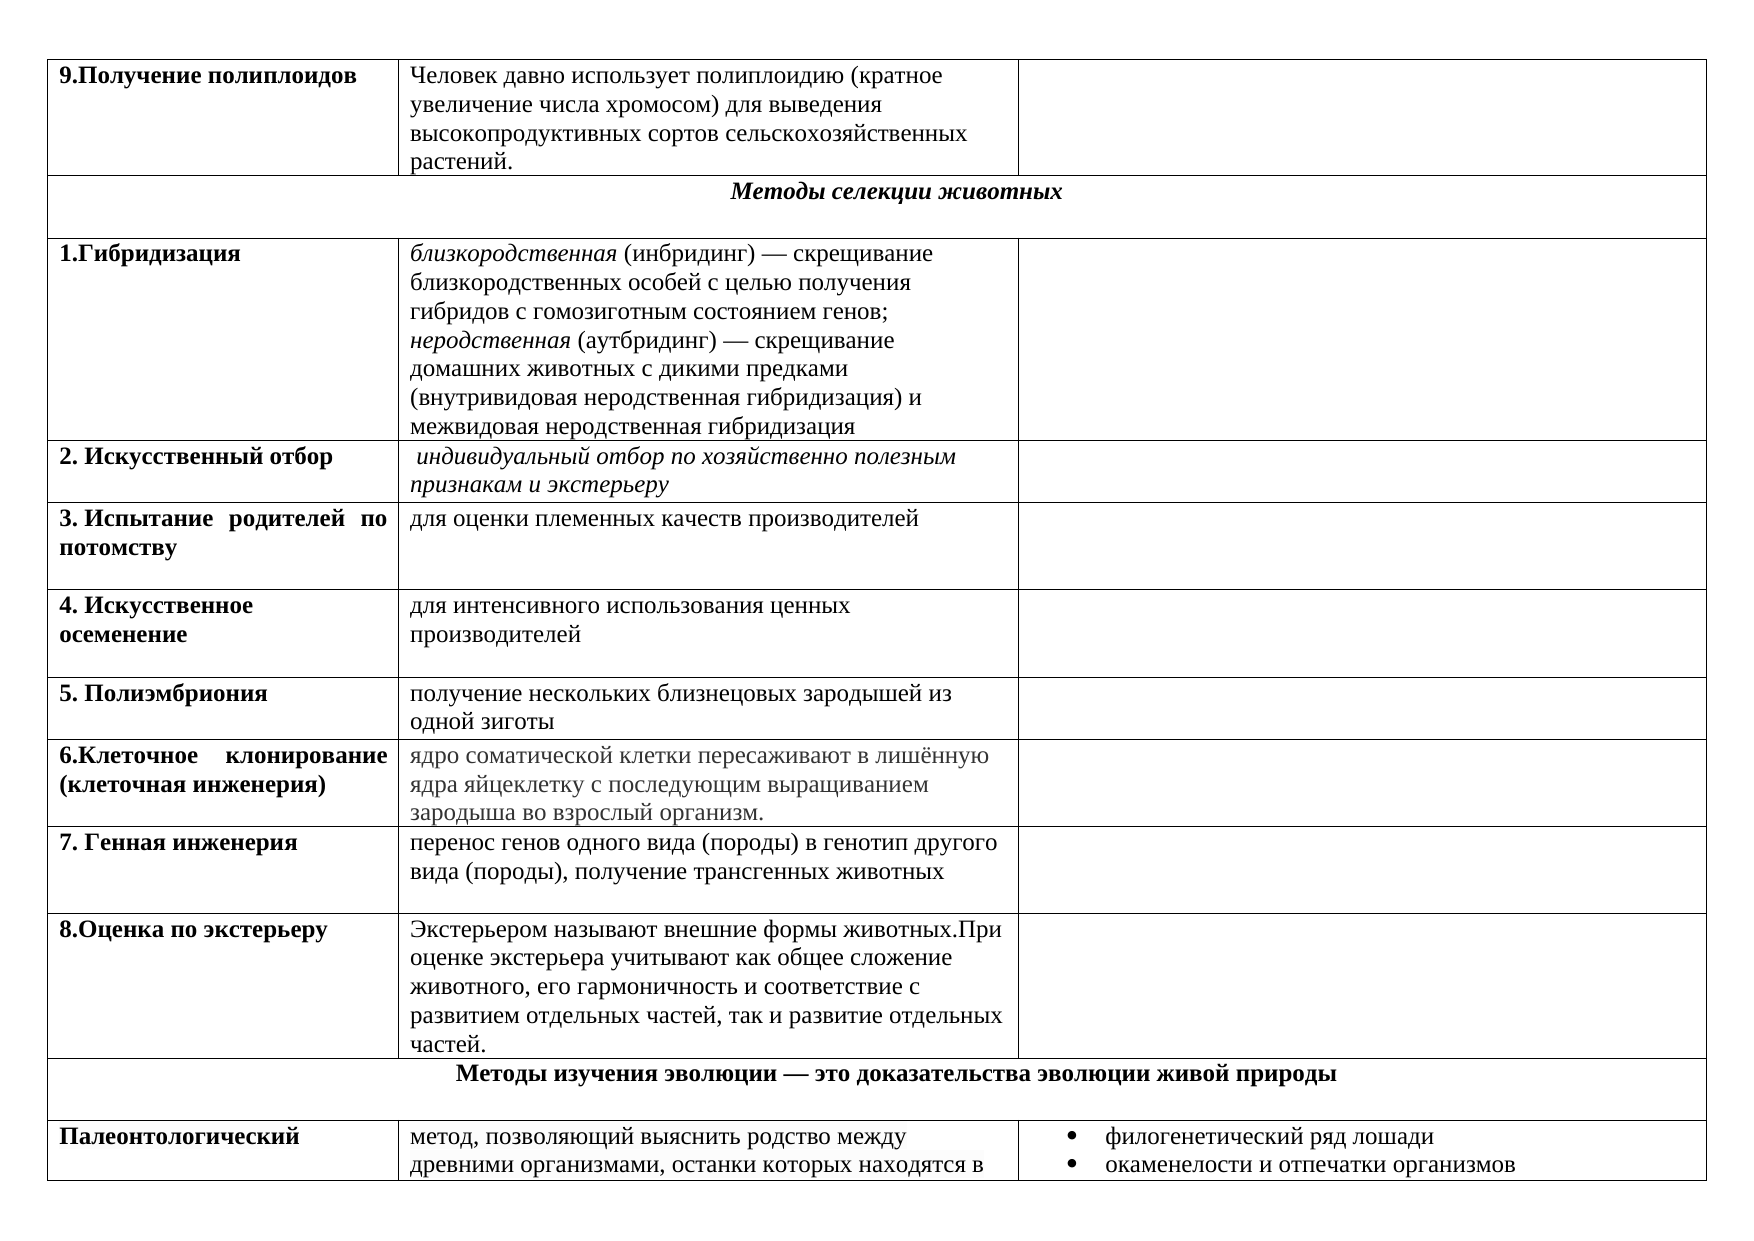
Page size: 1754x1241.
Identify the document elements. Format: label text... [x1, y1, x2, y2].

table_cell 8.Оценка по экстерьеру [48, 914, 398, 1057]
table_cell Палеонтологический [48, 1121, 398, 1180]
table_cell 1.Гибридизация [48, 239, 398, 440]
table_cell 6.Клеточное клонирование (клеточная инженерия) [48, 740, 398, 826]
table_cell [1019, 239, 1706, 440]
table_cell 3. Испытание родителей по потомству [48, 503, 398, 589]
table_cell для оценки племенных качеств производителей [399, 503, 1018, 589]
table_cell 4. Искусственное осеменение [48, 590, 398, 677]
table_cell метод, позволяющий выяснить родство между древними организмами, останки которых находятся в разных геологических слоях земной коры. [399, 1121, 1018, 1180]
table_cell Методы селекции животных [48, 176, 1706, 237]
table_cell 9.Получение полиплоидов [48, 60, 398, 175]
table_cell [1019, 503, 1706, 589]
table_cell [1019, 1121, 1706, 1180]
table_cell [1019, 678, 1706, 739]
table_cell индивидуальный отбор по хозяйственно полезным признакам и экстерьеру [399, 441, 1018, 502]
table_cell для интенсивного использования ценных производителей [399, 590, 1018, 677]
table_cell [1019, 827, 1706, 913]
table_cell Человек давно использует полиплоидию (кратное увеличение числа хромосом) для выведения высокопродуктивных сортов сельскохозяйственных растений. [399, 60, 1018, 175]
table_cell 5. Полиэмбриония [48, 678, 398, 739]
table_cell [1019, 441, 1706, 502]
table_cell [1019, 590, 1706, 677]
table_cell 2. Искусственный отбор [48, 441, 398, 502]
table_cell [1019, 914, 1706, 1057]
table_cell Экстерьером называют внешние формы животных.При оценке экстерьера учитывают как общее сложение животного, его гармоничность и соответствие с развитием отдельных частей, так и развитие отдельных частей. [399, 914, 1018, 1057]
table_cell Методы изучения эволюции — это доказательства эволюции живой природы [48, 1059, 1706, 1120]
table_cell [1019, 740, 1706, 826]
table_cell ядро соматической клетки пересаживают в лишённую ядра яйцеклетку с последующим выращиванием зародыша во взрослый организм. [399, 740, 1018, 826]
table_cell близкородственная (инбридинг) — скрещивание близкородственных особей с целью получения гибридов с гомозиготным состоянием генов; неродственная (аутбридинг) — скрещивание домашних животных с дикими предками (внутривидовая неродственная гибридизация) и межвидовая неродственная гибридизация [399, 239, 1018, 440]
table_cell получение нескольких близнецовых зародышей из одной зиготы [399, 678, 1018, 739]
table_cell 7. Генная инженерия [48, 827, 398, 913]
table_cell перенос генов одного вида (породы) в генотип другого вида (породы), получение трансгенных животных [399, 827, 1018, 913]
table_cell [1019, 60, 1706, 175]
